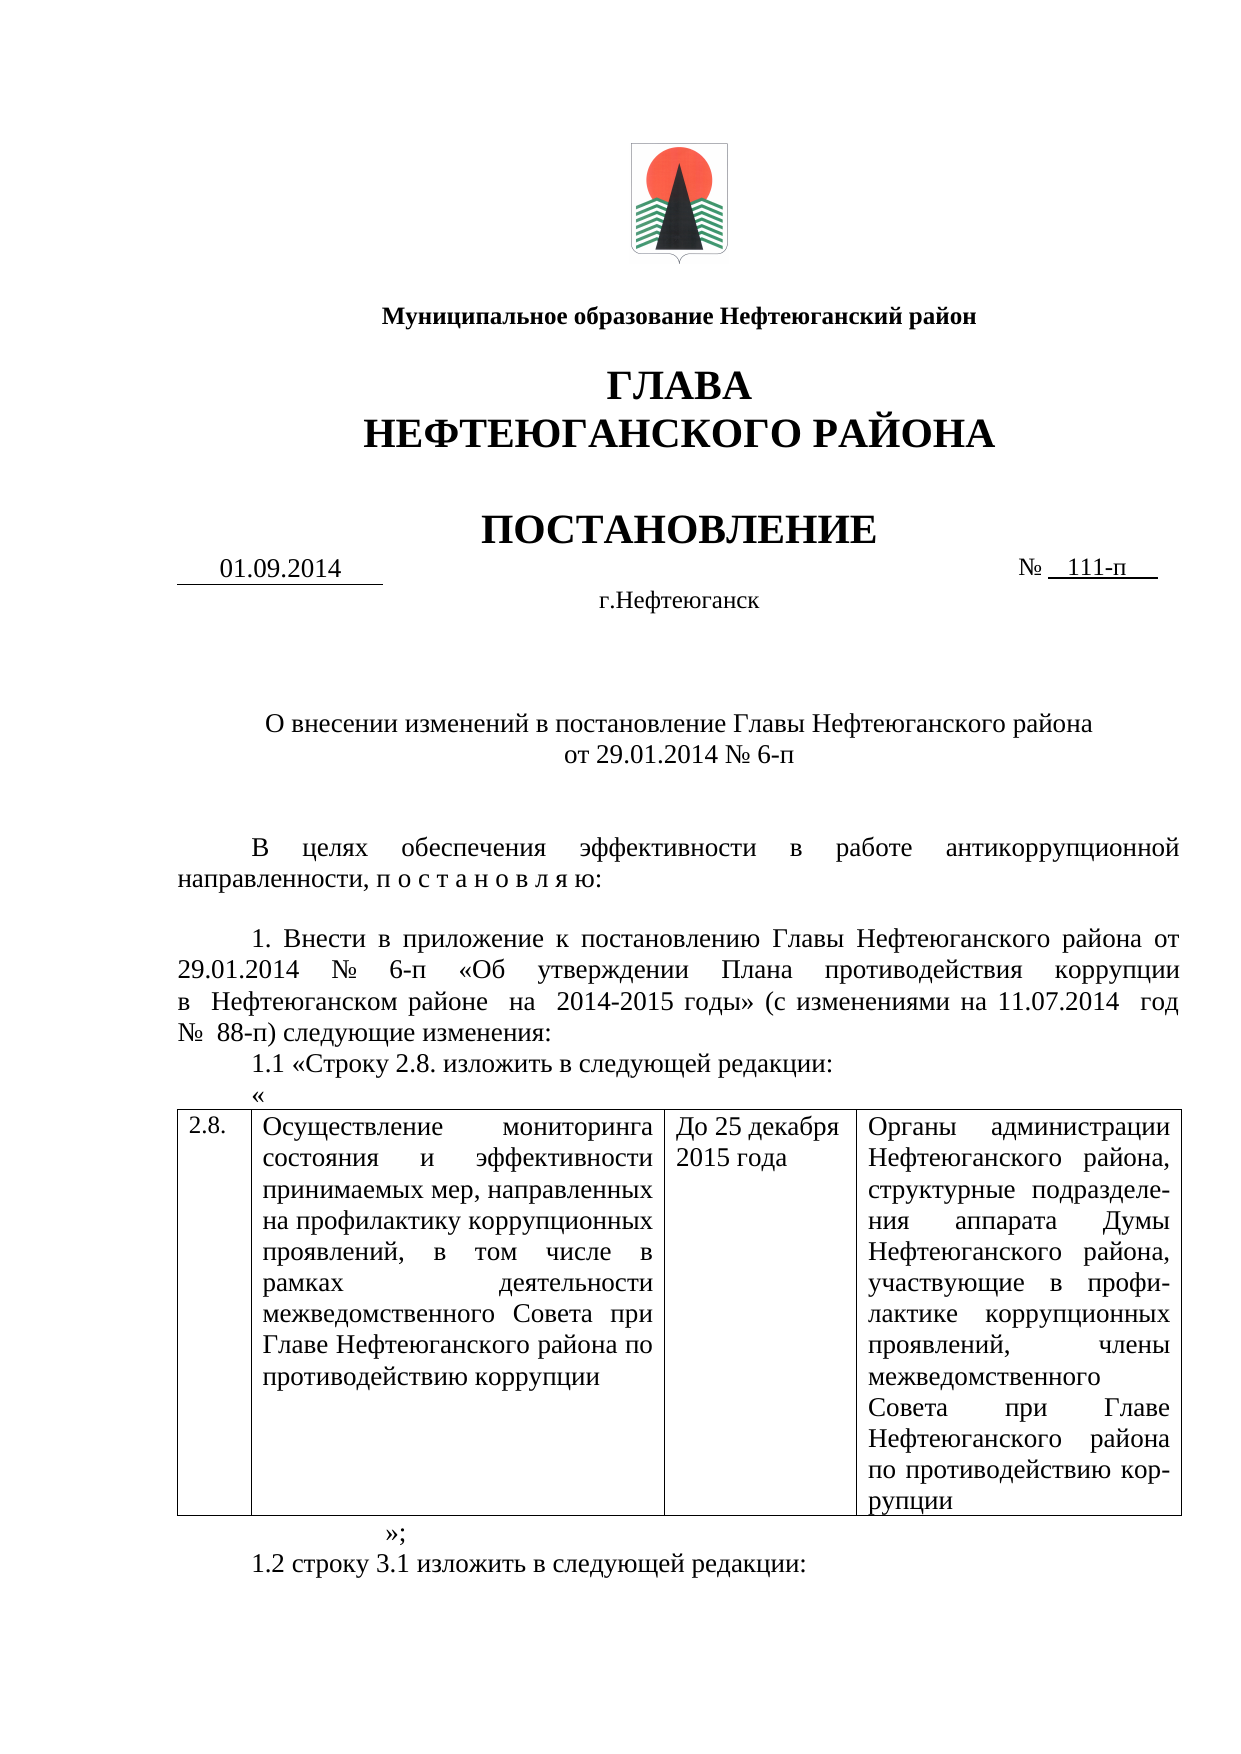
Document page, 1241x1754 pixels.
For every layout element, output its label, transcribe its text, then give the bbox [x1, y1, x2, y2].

text Муниципальное образование Нефтеюганский район [177, 301, 1181, 330]
text В целях обеспечения эффективности в работе антикоррупционной направленности, п о с т а н о в л я ю: [177, 831, 1181, 894]
table_header До 25 декабря 2015 года [665, 1110, 856, 1515]
text О внесении изменений в постановление Главы Нефтеюганского района [177, 707, 1181, 738]
picture [629, 143, 729, 264]
text »; [311, 1516, 1181, 1547]
text 1.1 «Строку 2.8. изложить в следующей редакции: [222, 1047, 1181, 1078]
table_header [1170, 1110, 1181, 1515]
text г.Нефтеюганск [177, 585, 1181, 613]
table_header № 111-п . [383, 553, 1171, 584]
text « [177, 1078, 1181, 1109]
text 1. Внести в приложение к постановлению Главы Нефтеюганского района от 29.01.2014 № 6-п «Об утверждении Плана противодействия коррупции в Нефтеюганском районе на 2014-2015 годы» (с изменениями на 11.07.2014 год № 88-п) следующие изменения: [177, 922, 1181, 1047]
table_header 2.8. [178, 1110, 251, 1515]
text Нефтеюганского района [177, 409, 1181, 457]
table_header Осуществление мониторинга состояния и эффективности принимаемых мер, направленных на профилактику коррупционных проявлений, в том числе в рамках деятельности межведомственного Совета при Главе Нефтеюганского района по противодействию коррупции [252, 1110, 664, 1515]
text ГЛАВА [177, 361, 1181, 409]
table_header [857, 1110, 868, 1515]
text ПОСТАНОВЛЕНИЕ [177, 504, 1181, 552]
table_header 01.09.2014 [177, 553, 383, 584]
text 1.2 строку 3.1 изложить в следующей редакции: [222, 1547, 1181, 1579]
text от 29.01.2014 № 6-п [177, 738, 1181, 769]
